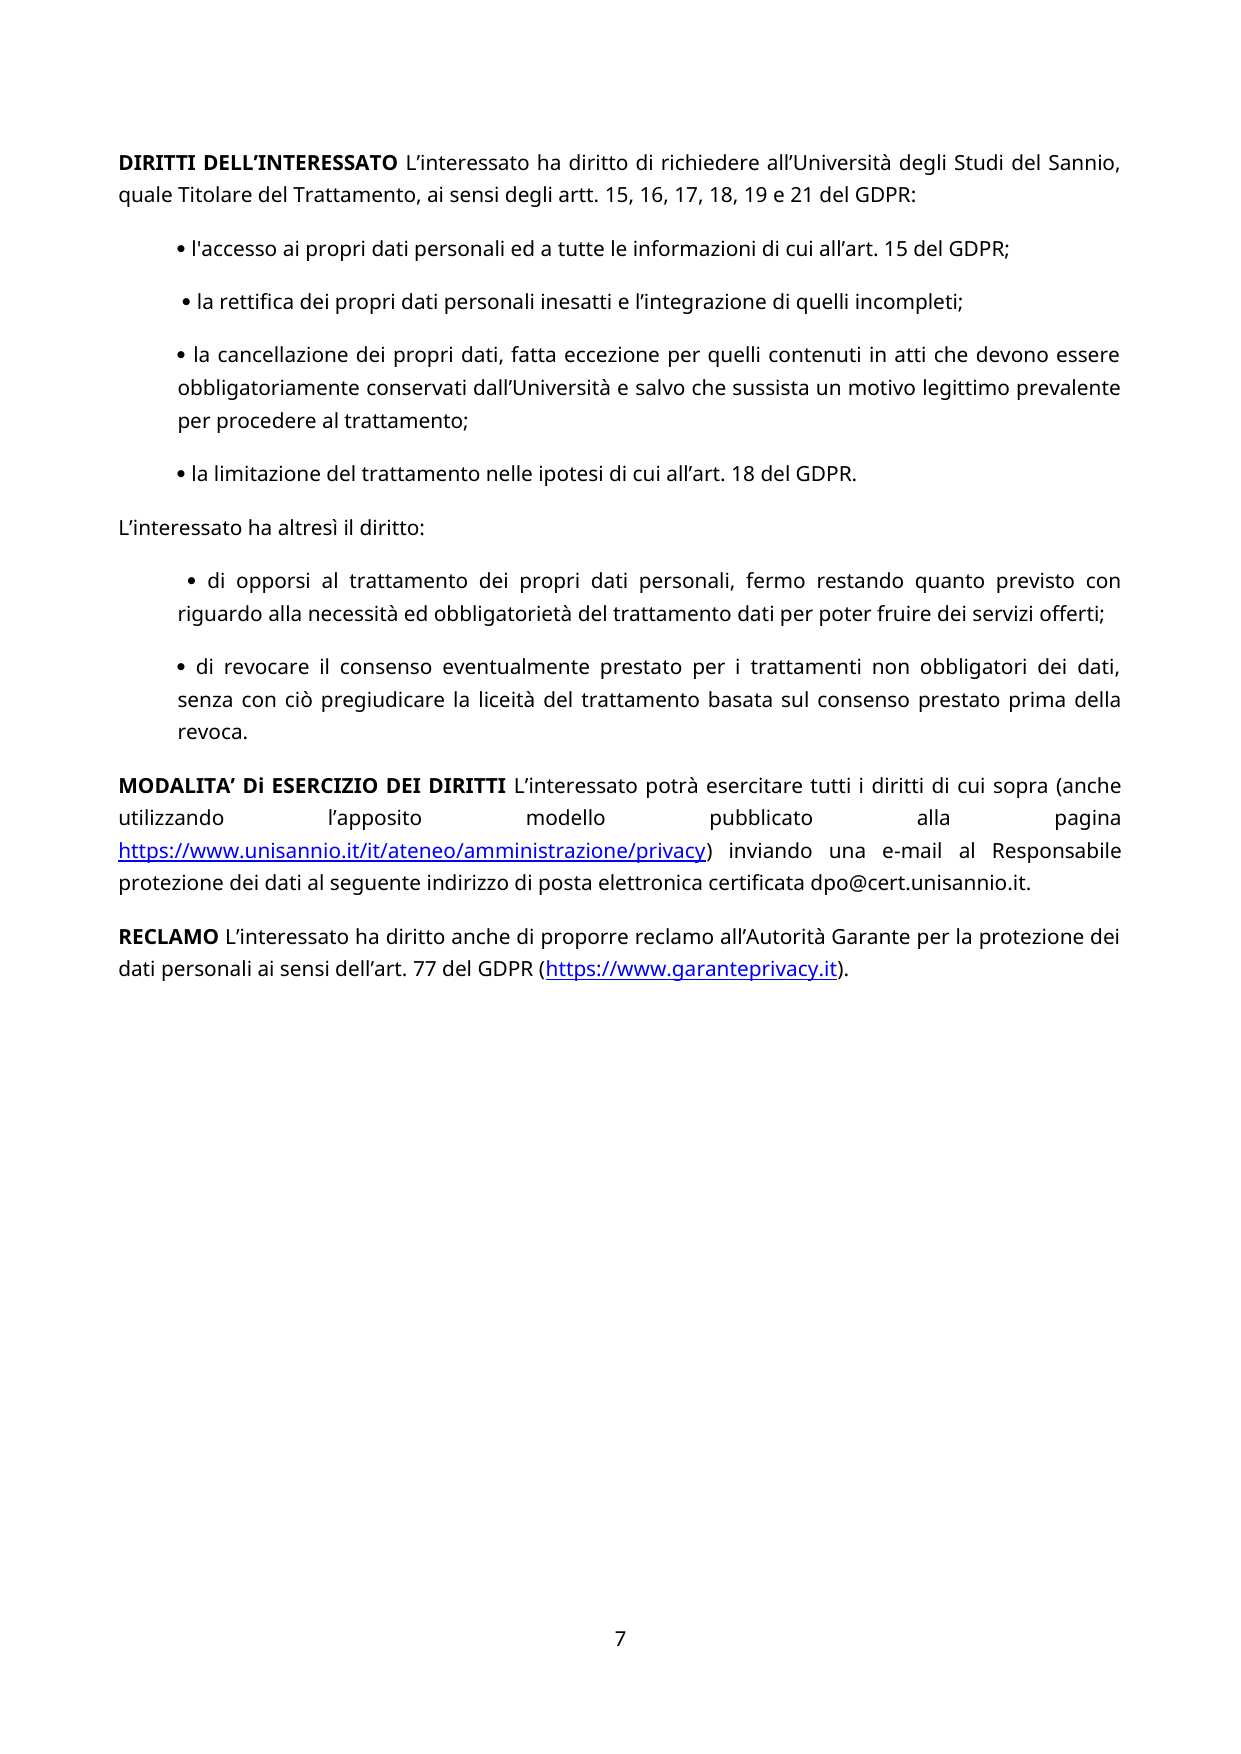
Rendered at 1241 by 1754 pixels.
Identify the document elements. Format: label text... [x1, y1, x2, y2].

text la rettifica dei propri dati personali inesatti e l’integrazione di quelli incompleti; [177, 287, 1122, 316]
text di opporsi al trattamento dei propri dati personali, fermo restando quanto previsto con riguardo alla necessità ed obbligatorietà del trattamento dati per poter fruire dei servizi offerti; [177, 566, 1122, 627]
text l'accesso ai propri dati personali ed a tutte le informazioni di cui all’art. 15 del GDPR; [177, 234, 1122, 262]
text di revocare il consenso eventualmente prestato per i trattamenti non obbligatori dei dati, senza con ciò pregiudicare la liceità del trattamento basata sul consenso prestato prima della revoca. [177, 652, 1122, 746]
text RECLAMO L’interessato ha diritto anche di proporre reclamo all’Autorità Garante per la protezione dei dati personali ai sensi dell’art. 77 del GDPR (https://www.garanteprivacy.it). [118, 922, 1122, 983]
text la cancellazione dei propri dati, fatta eccezione per quelli contenuti in atti che devono essere obbligatoriamente conservati dall’Università e salvo che sussista un motivo legittimo prevalente per procedere al trattamento; [177, 341, 1122, 434]
text la limitazione del trattamento nelle ipotesi di cui all’art. 18 del GDPR. [177, 459, 1122, 488]
text L’interessato ha altresì il diritto: [118, 513, 1122, 541]
text DIRITTI DELL’INTERESSATO L’interessato ha diritto di richiedere all’Università degli Studi del Sannio, quale Titolare del Trattamento, ai sensi degli artt. 15, 16, 17, 18, 19 e 21 del GDPR: [118, 148, 1122, 209]
text MODALITA’ Di ESERCIZIO DEI DIRITTI L’interessato potrà esercitare tutti i diritti di cui sopra (anche utilizzando l’apposito modello pubblicato alla pagina https://www.unisannio.it/it/ateneo/amministrazione/privacy) inviando una e-mail al Responsabile protezione dei dati al seguente indirizzo di posta elettronica certificata dpo@cert.unisannio.it. [118, 771, 1122, 897]
